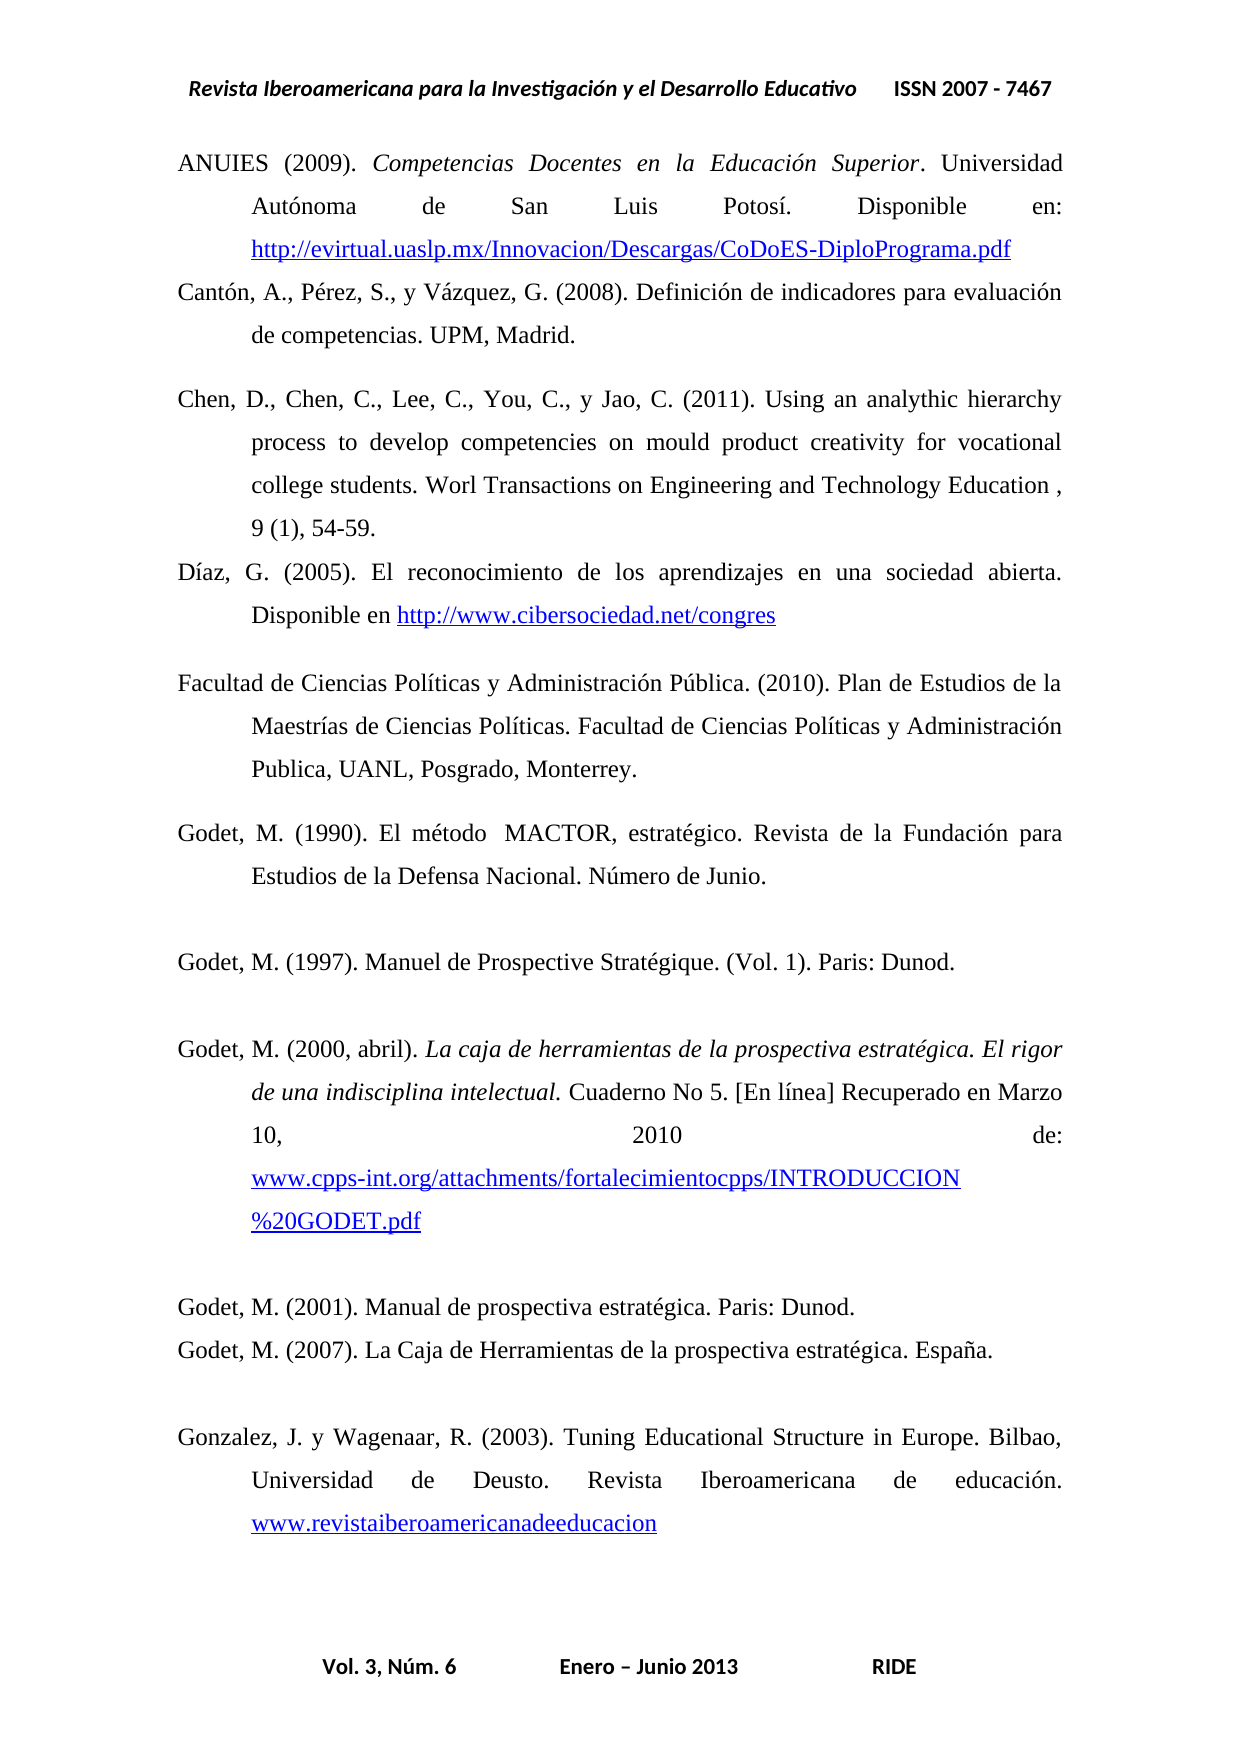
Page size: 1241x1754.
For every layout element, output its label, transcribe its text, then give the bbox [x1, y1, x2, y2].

text Chen, D., Chen, C., Lee, C., You, C., y Jao, C. (2011). Using an analythic hierarchy process to develop competencies on mould product creativity for vocational college students. Worl Transactions on Engineering and Technology Education , 9 (1), 54-59. [177, 384, 1063, 542]
text Godet, M. (2007). La Caja de Herramientas de la prospectiva estratégica. España. [177, 1336, 1063, 1364]
text Godet, M. (1997). Manuel de Prospective Stratégique. (Vol. 1). Paris: Dunod. [177, 947, 1063, 976]
text Godet, M. (2000, abril). La caja de herramientas de la prospectiva estratégica. El rigor de una indisciplina intelectual. Cuaderno No 5. [En línea] Recuperado en Marzo 10, 2010 de: www.cpps-int.org/attachments/fortalecimientocpps/INTRODUCCION%20GODET.pdf [177, 1034, 1063, 1235]
text Cantón, A., Pérez, S., y Vázquez, G. (2008). Definición de indicadores para evaluación de competencias. UPM, Madrid. [177, 277, 1063, 349]
text Díaz, G. (2005). El reconocimiento de los aprendizajes en una sociedad abierta. Disponible en http://www.cibersociedad.net/congres [177, 557, 1063, 628]
text Godet, M. (2001). Manual de prospectiva estratégica. Paris: Dunod. [177, 1292, 1063, 1321]
text Godet, M. (1990). El método MACTOR, estratégico. Revista de la Fundación para Estudios de la Defensa Nacional. Número de Junio. [177, 818, 1063, 890]
text ANUIES (2009). Competencias Docentes en la Educación Superior. Universidad Autónoma de San Luis Potosí. Disponible en: http://evirtual.uaslp.mx/Innovacion/Descargas/CoDoES-DiploPrograma.pdf [177, 148, 1063, 263]
text Facultad de Ciencias Políticas y Administración Pública. (2010). Plan de Estudios de la Maestrías de Ciencias Políticas. Facultad de Ciencias Políticas y Administración Publica, UANL, Posgrado, Monterrey. [177, 668, 1063, 783]
text Gonzalez, J. y Wagenaar, R. (2003). Tuning Educational Structure in Europe. Bilbao, Universidad de Deusto. Revista Iberoamericana de educación. www.revistaiberoamericanadeeducacion [177, 1422, 1063, 1537]
